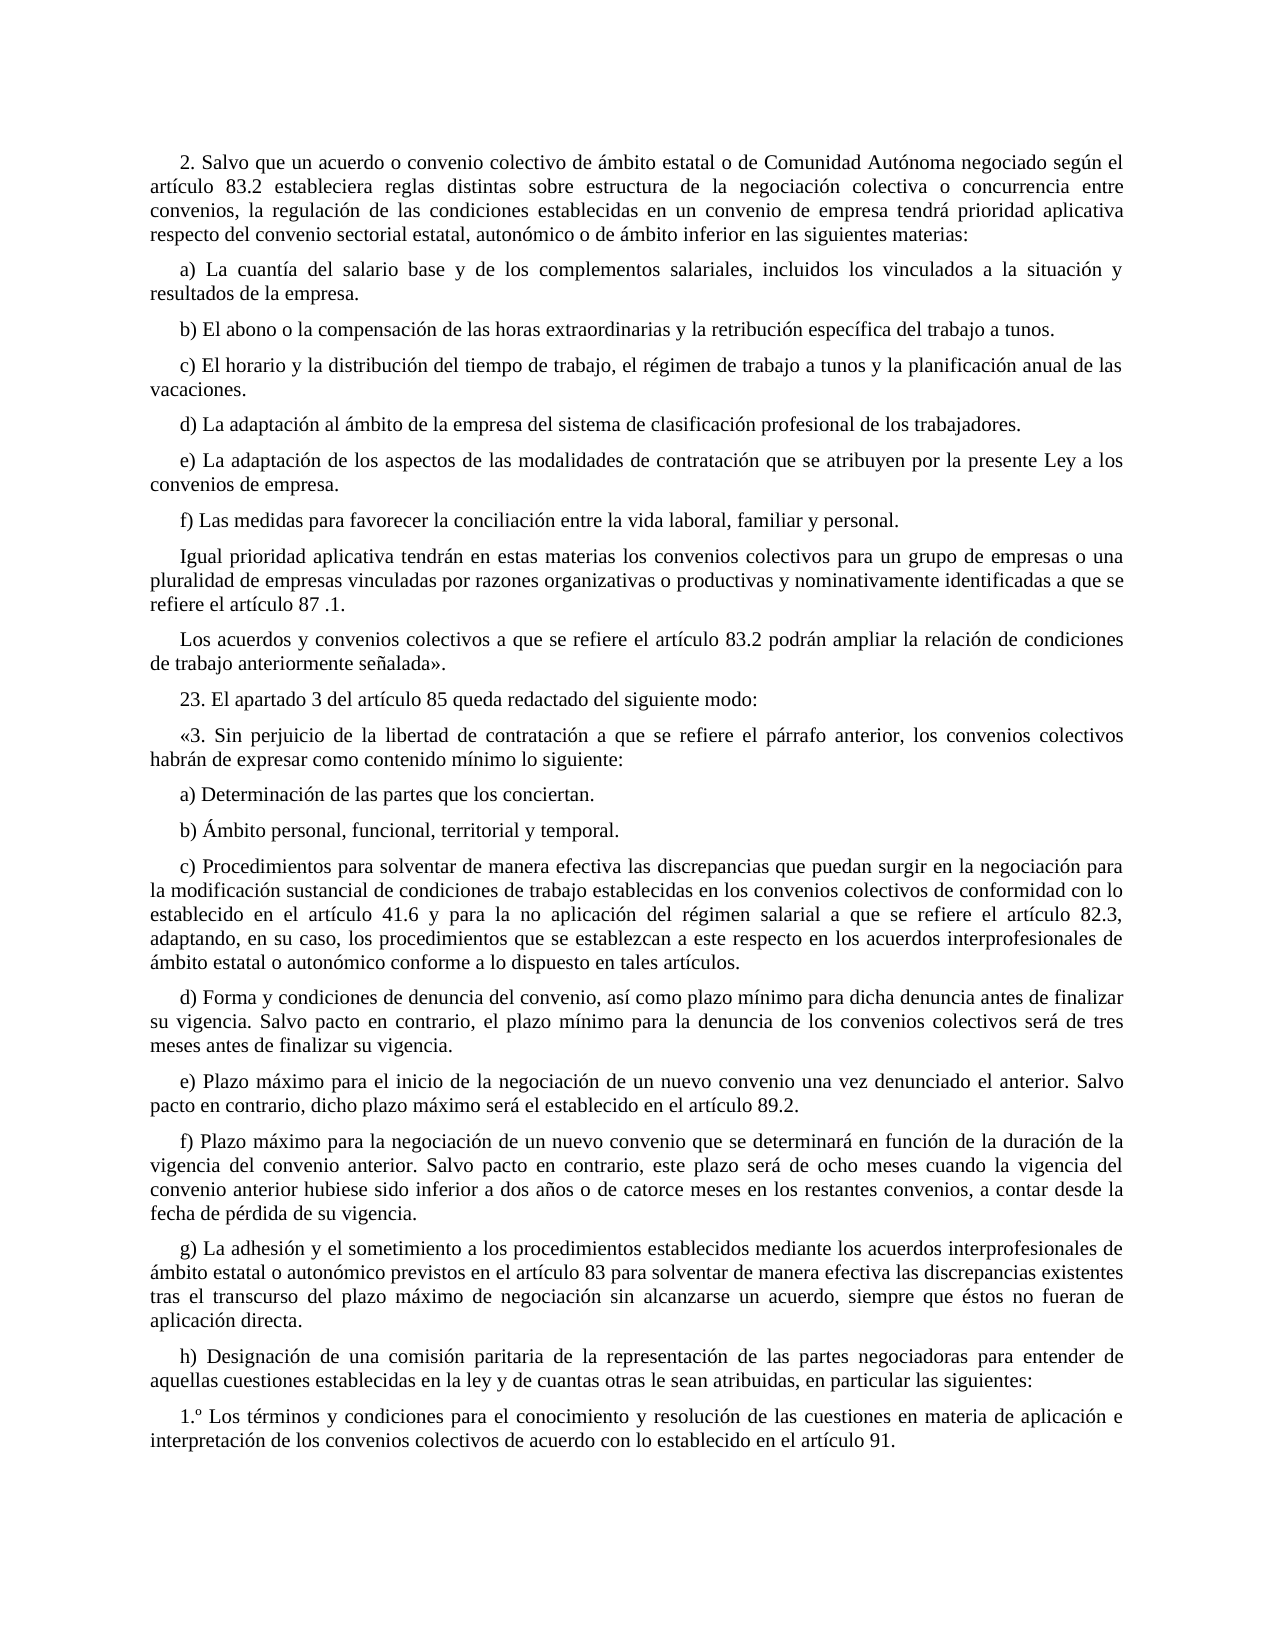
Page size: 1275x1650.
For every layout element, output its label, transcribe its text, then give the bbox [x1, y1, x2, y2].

text 2. Salvo que un acuerdo o convenio colectivo de ámbito estatal o de Comunidad Autónoma negociado según el artículo 83.2 estableciera reglas distintas sobre estructura de la negociación colectiva o concurrencia entre convenios, la regulación de las condiciones establecidas en un convenio de empresa tendrá prioridad aplicativa respecto del convenio sectorial estatal, autonómico o de ámbito inferior en las siguientes materias: [150, 150, 1125, 246]
text c) Procedimientos para solventar de manera efectiva las discrepancias que puedan surgir en la negociación para la modificación sustancial de condiciones de trabajo establecidas en los convenios colectivos de conformidad con lo establecido en el artículo 41.6 y para la no aplicación del régimen salarial a que se refiere el artículo 82.3, adaptando, en su caso, los procedimientos que se establezcan a este respecto en los acuerdos interprofesionales de ámbito estatal o autonómico conforme a lo dispuesto en tales artículos. [150, 854, 1125, 974]
text f) Plazo máximo para la negociación de un nuevo convenio que se determinará en función de la duración de la vigencia del convenio anterior. Salvo pacto en contrario, este plazo será de ocho meses cuando la vigencia del convenio anterior hubiese sido inferior a dos años o de catorce meses en los restantes convenios, a contar desde la fecha de pérdida de su vigencia. [150, 1129, 1125, 1225]
text b) El abono o la compensación de las horas extraordinarias y la retribución específica del trabajo a tunos. [150, 317, 1125, 341]
text e) Plazo máximo para el inicio de la negociación de un nuevo convenio una vez denunciado el anterior. Salvo pacto en contrario, dicho plazo máximo será el establecido en el artículo 89.2. [150, 1069, 1125, 1117]
text d) Forma y condiciones de denuncia del convenio, así como plazo mínimo para dicha denuncia antes de finalizar su vigencia. Salvo pacto en contrario, el plazo mínimo para la denuncia de los convenios colectivos será de tres meses antes de finalizar su vigencia. [150, 986, 1125, 1057]
text g) La adhesión y el sometimiento a los procedimientos establecidos mediante los acuerdos interprofesionales de ámbito estatal o autonómico previstos en el artículo 83 para solventar de manera efectiva las discrepancias existentes tras el transcurso del plazo máximo de negociación sin alcanzarse un acuerdo, siempre que éstos no fueran de aplicación directa. [150, 1237, 1125, 1332]
text 23. El apartado 3 del artículo 85 queda redactado del siguiente modo: [150, 687, 1125, 711]
text a) Determinación de las partes que los conciertan. [150, 783, 1125, 807]
text d) La adaptación al ámbito de la empresa del sistema de clasificación profesional de los trabajadores. [150, 413, 1125, 437]
text e) La adaptación de los aspectos de las modalidades de contratación que se atribuyen por la presente Ley a los convenios de empresa. [150, 448, 1125, 496]
text h) Designación de una comisión paritaria de la representación de las partes negociadoras para entender de aquellas cuestiones establecidas en la ley y de cuantas otras le sean atribuidas, en particular las siguientes: [150, 1344, 1125, 1392]
text b) Ámbito personal, funcional, territorial y temporal. [150, 818, 1125, 842]
text a) La cuantía del salario base y de los complementos salariales, incluidos los vinculados a la situación y resultados de la empresa. [150, 258, 1125, 306]
text 1.º Los términos y condiciones para el conocimiento y resolución de las cuestiones en materia de aplicación e interpretación de los convenios colectivos de acuerdo con lo establecido en el artículo 91. [150, 1404, 1125, 1452]
text «3. Sin perjuicio de la libertad de contratación a que se refiere el párrafo anterior, los convenios colectivos habrán de expresar como contenido mínimo lo siguiente: [150, 723, 1125, 771]
text f) Las medidas para favorecer la conciliación entre la vida laboral, familiar y personal. [150, 508, 1125, 532]
text Los acuerdos y convenios colectivos a que se refiere el artículo 83.2 podrán ampliar la relación de condiciones de trabajo anteriormente señalada». [150, 627, 1125, 675]
text Igual prioridad aplicativa tendrán en estas materias los convenios colectivos para un grupo de empresas o una pluralidad de empresas vinculadas por razones organizativas o productivas y nominativamente identificadas a que se refiere el artículo 87 .1. [150, 544, 1125, 616]
text c) El horario y la distribución del tiempo de trabajo, el régimen de trabajo a tunos y la planificación anual de las vacaciones. [150, 353, 1125, 401]
